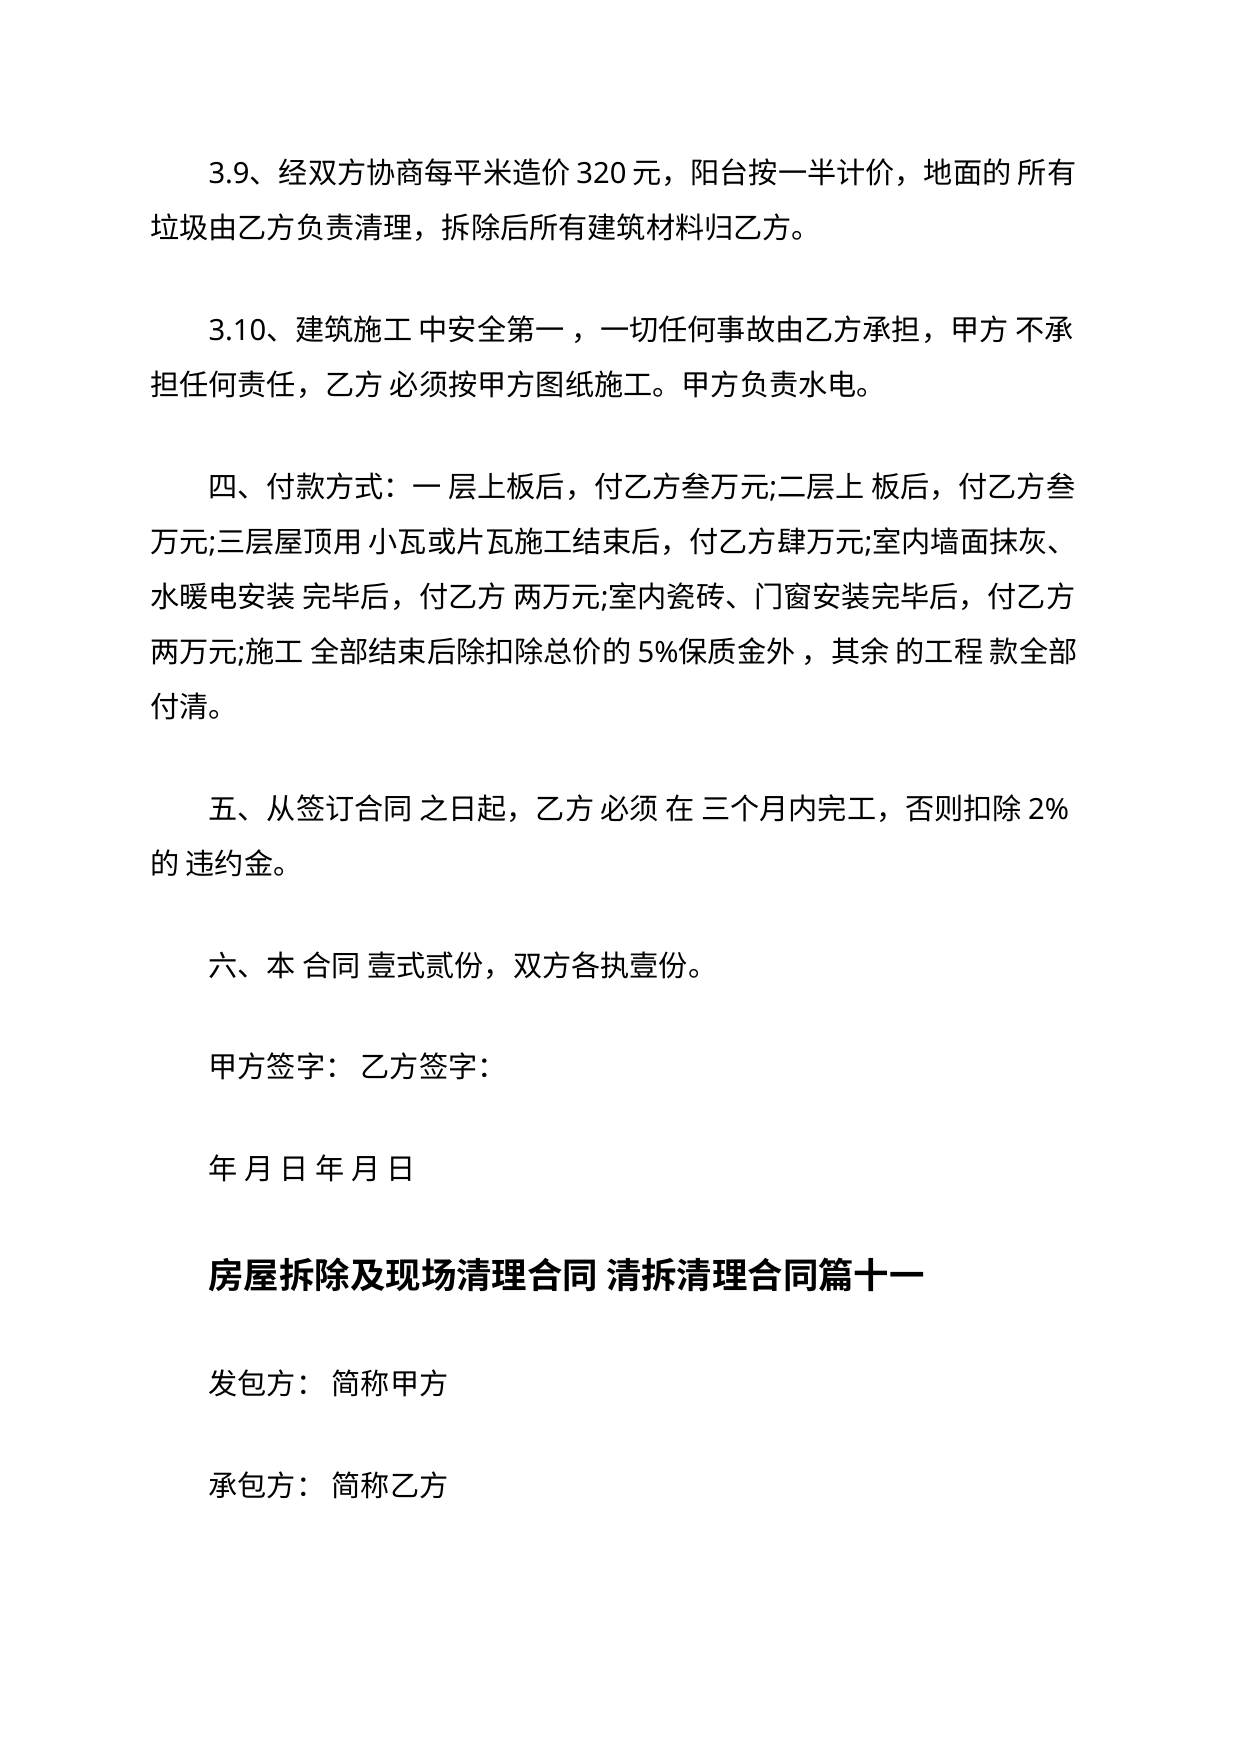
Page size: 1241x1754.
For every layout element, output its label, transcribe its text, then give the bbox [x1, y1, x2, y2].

text 3.9、经双方协商每平米造价320元，阳台按一半计价，地面的 所有垃圾由乙方负责清理，拆除后所有建筑材料归乙方。 [150, 150, 1090, 247]
text 房屋拆除及现场清理合同 清拆清理合同篇十一 [150, 1247, 1090, 1299]
text 3.10、建筑施工 中安全第一 ，一切任何事故由乙方承担，甲方 不承担任何责任，乙方 必须按甲方图纸施工。甲方负责水电。 [150, 307, 1090, 404]
text 发包方： 简称甲方 [150, 1361, 1090, 1403]
text 年 月 日 年 月 日 [150, 1146, 1090, 1188]
text 甲方签字： 乙方签字： [150, 1044, 1090, 1086]
text 四、付款方式：一 层上板后，付乙方叁万元;二层上 板后，付乙方叁万元;三层屋顶用 小瓦或片瓦施工结束后，付乙方肆万元;室内墙面抹灰、水暖电安装 完毕后，付乙方 两万元;室内瓷砖、门窗安装完毕后，付乙方两万元;施工 全部结束后除扣除总价的 5%保质金外 ，其余 的工程 款全部 付清。 [150, 463, 1090, 726]
text 六、本 合同 壹式贰份，双方各执壹份。 [150, 942, 1090, 984]
text 承包方： 简称乙方 [150, 1463, 1090, 1505]
text 五、从签订合同 之日起，乙方 必须 在 三个月内完工，否则扣除2%的 违约金。 [150, 785, 1090, 883]
